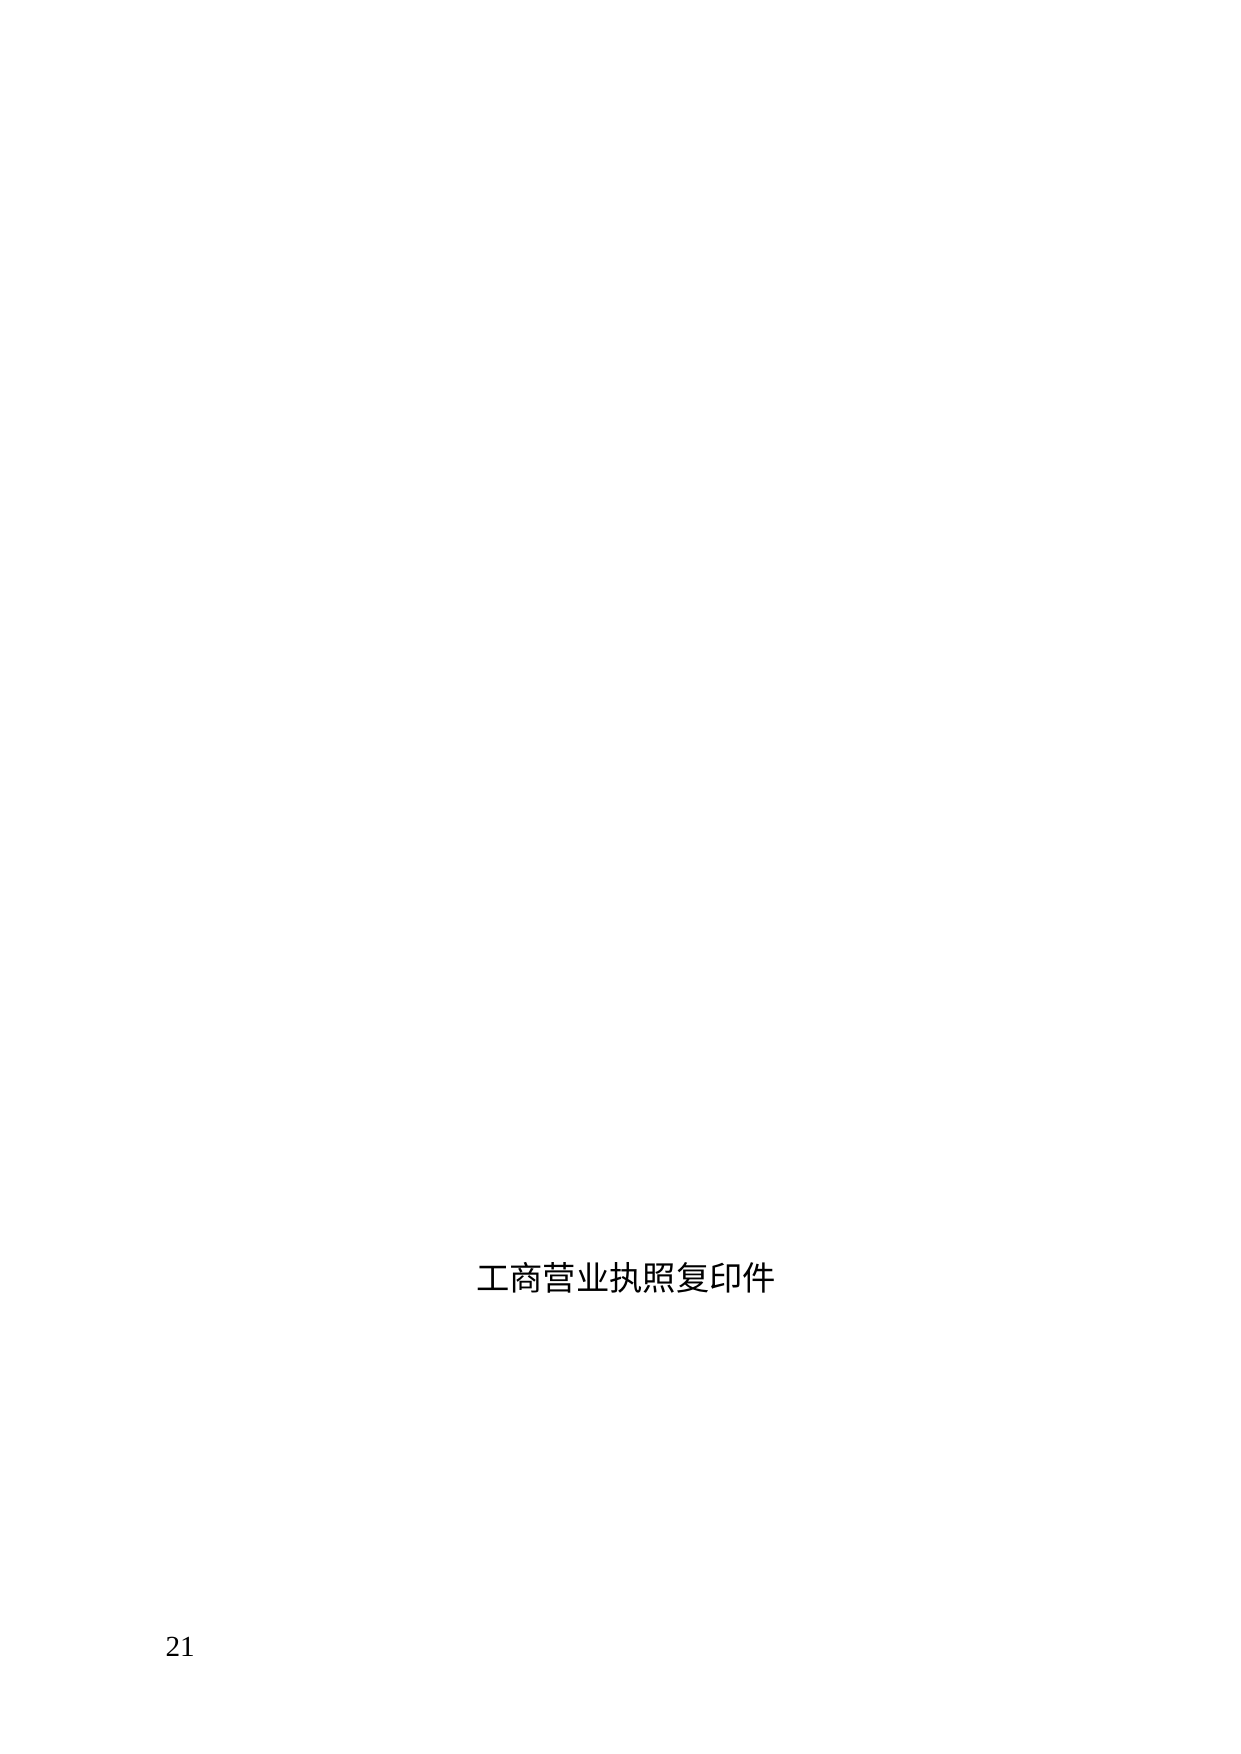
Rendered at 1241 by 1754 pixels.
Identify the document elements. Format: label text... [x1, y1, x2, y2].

subtitle 工商营业执照复印件 [165, 1243, 1087, 1308]
